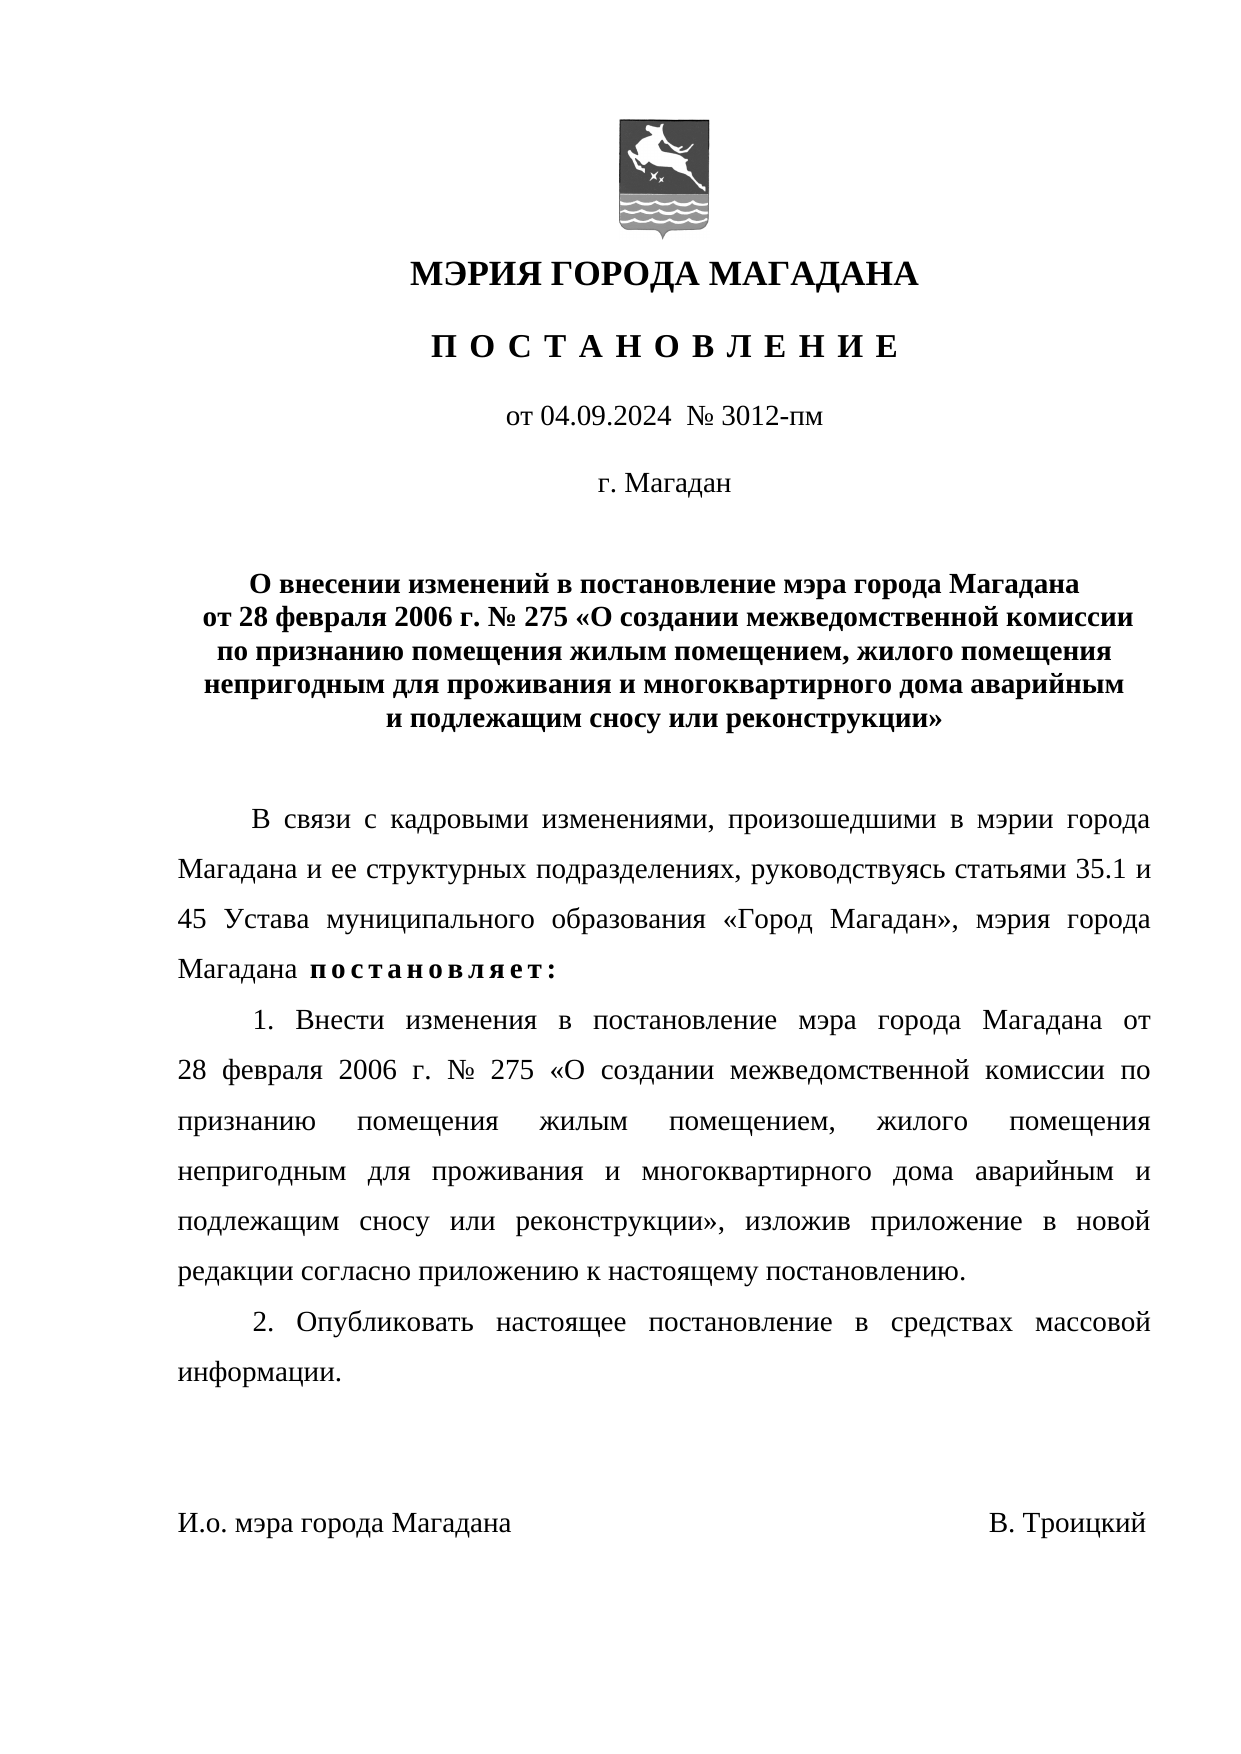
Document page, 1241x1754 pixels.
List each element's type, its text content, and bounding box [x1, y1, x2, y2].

text от 04.09.2024 № 3012-пм [177, 398, 1152, 432]
text и подлежащим сносу или реконструкции» [177, 700, 1152, 734]
text от 28 февраля 2006 г. № 275 «О создании межведомственной комиссии по признанию помещения жилым помещением, жилого помещения непригодным для проживания и многоквартирного дома аварийным [177, 599, 1152, 700]
text г. Магадан [177, 465, 1152, 499]
text 1. Внести изменения в постановление мэра города Магадана от 28 февраля 2006 г. № 275 «О создании межведомственной комиссии по признанию помещения жилым помещением, жилого помещения непригодным для проживания и многоквартирного дома аварийным и подлежащим сносу или реконструкции», изложив приложение в новой редакции согласно приложению к настоящему постановлению. [177, 1002, 1152, 1287]
text В связи с кадровыми изменениями, произошедшими в мэрии города Магадана и ее структурных подразделениях, руководствуясь статьями 35.1 и 45 Устава муниципального образования «Город Магадан», мэрия города Магадана постановляет: [177, 801, 1152, 985]
text О внесении изменений в постановление мэра города Магадана [177, 566, 1152, 599]
text И.о. мэра города Магадана В. Троицкий [177, 1505, 1152, 1539]
text 2. Опубликовать настоящее постановление в средствах массовой информации. [177, 1304, 1152, 1388]
subtitle П О С Т А Н О В Л Е Н И Е [177, 326, 1152, 365]
picture [619, 118, 710, 240]
text МЭРИЯ ГОРОДА МАГАДАНА [177, 252, 1152, 293]
